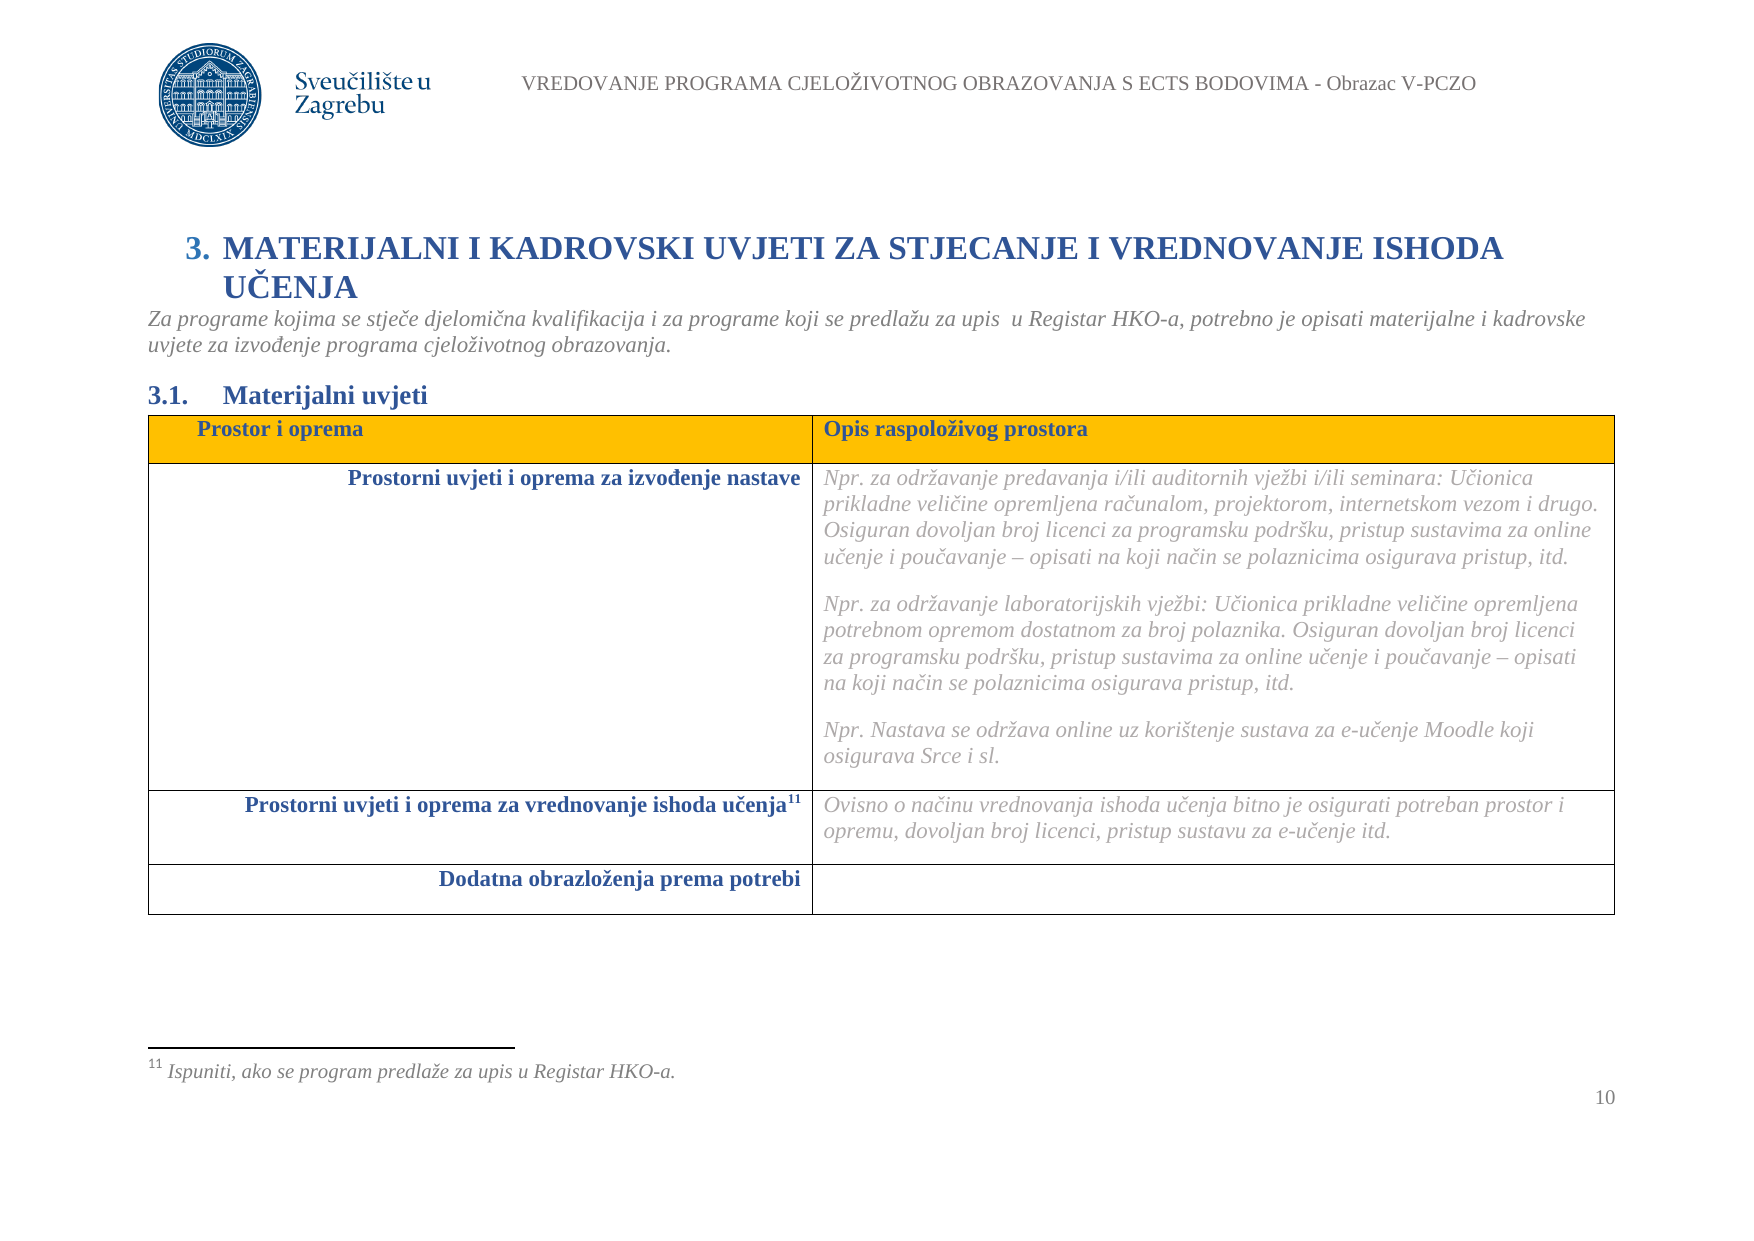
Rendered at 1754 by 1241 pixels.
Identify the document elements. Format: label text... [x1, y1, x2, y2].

table_cell Prostorni uvjeti i oprema za vrednovanje ishoda učenja [149, 791, 812, 864]
table_cell Npr. za održavanje predavanja i/ili auditornih vježbi i/ili seminara: Učionica prikladne veličine opremljena računalom, projektorom, internetskom vezom i drugo. Osiguran dovoljan broj licenci za programsku podršku, pristup sustavima za online učenje i poučavanje – opisati na koji način se polaznicima osigurava pristup, itd. Npr. za održavanje laboratorijskih vježbi: Učionica prikladne veličine opremljena potrebnom opremom dostatnom za broj polaznika. Osiguran dovoljan broj licenci za programsku podršku, pristup sustavima za online učenje i poučavanje – opisati na koji način se polaznicima osigurava pristup, itd. Npr. Nastava se održava online uz korištenje sustava za e-učenje Moodle koji osigurava Srce i sl. [813, 464, 1614, 790]
table_cell [813, 865, 1614, 914]
table_header Opis raspoloživog prostora [813, 416, 1614, 463]
table_cell Prostorni uvjeti i oprema za izvođenje nastave [149, 464, 812, 790]
table_cell Dodatna obrazloženja prema potrebi [149, 865, 812, 914]
subtitle Materijalni uvjeti [148, 379, 1615, 410]
subtitle MATERIJALNI I KADROVSKI UVJETI ZA STJECANJE I VREDNOVANJE ISHODA UČENJA [185, 228, 1615, 305]
table_cell Ovisno o načinu vrednovanja ishoda učenja bitno je osigurati potreban prostor i opremu, dovoljan broj licenci, pristup sustavu za e-učenje itd. [813, 791, 1614, 864]
table_header Prostor i oprema [149, 416, 812, 463]
picture [158, 43, 431, 147]
text Za programe kojima se stječe djelomična kvalifikacija i za programe koji se predlažu za upis u Registar HKO-a, potrebno je opisati materijalne i kadrovske uvjete za izvođenje programa cjeloživotnog obrazovanja. [148, 305, 1615, 358]
